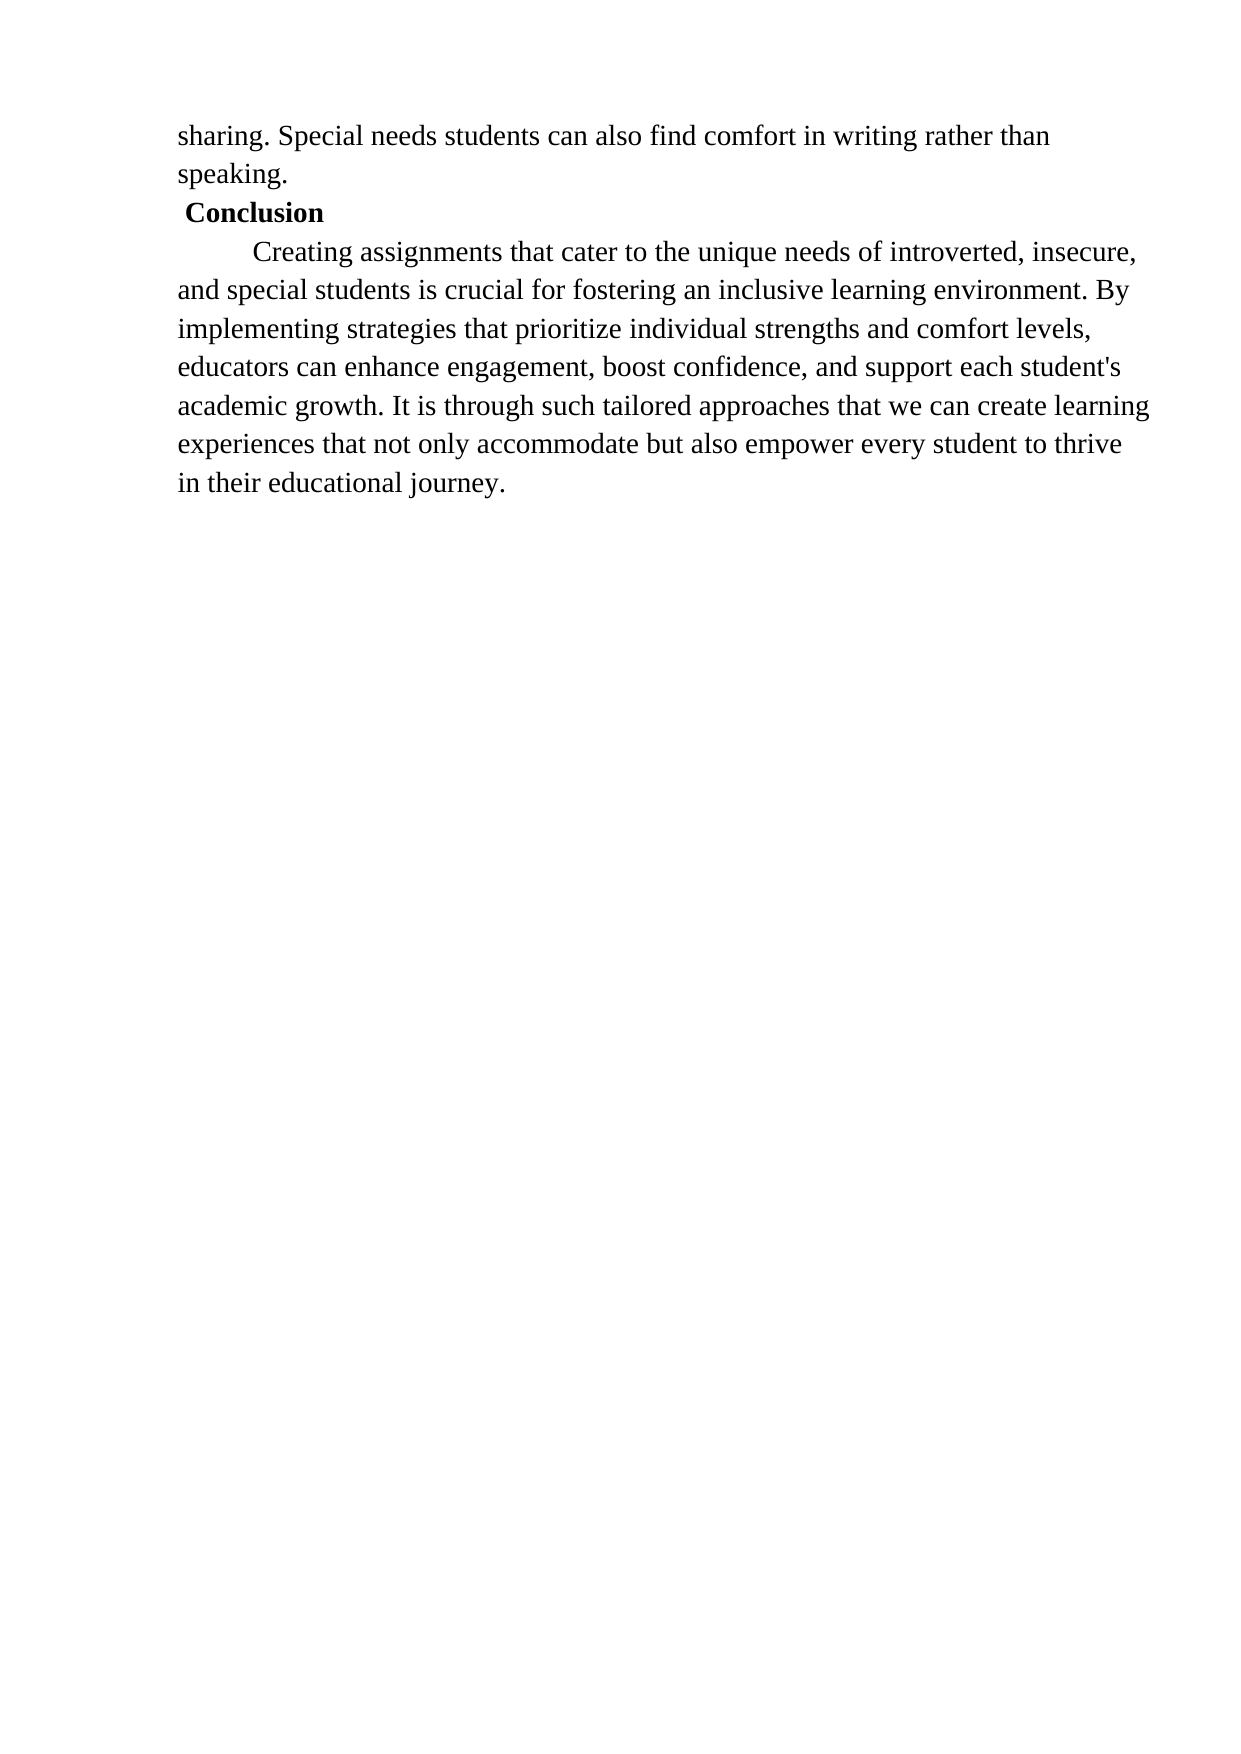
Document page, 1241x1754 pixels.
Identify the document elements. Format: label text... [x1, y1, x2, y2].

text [177, 118, 1152, 190]
text Creating assignments that cater to the unique needs of introverted, insecure, and special students is crucial for fostering an inclusive learning environment. By implementing strategies that prioritize individual strengths and comfort levels, educators can enhance engagement, boost confidence, and support each student's academic growth. It is through such tailored approaches that we can create learning experiences that not only accommodate but also empower every student to thrive in their educational journey. [177, 234, 1152, 498]
text Conclusion [177, 195, 1152, 229]
